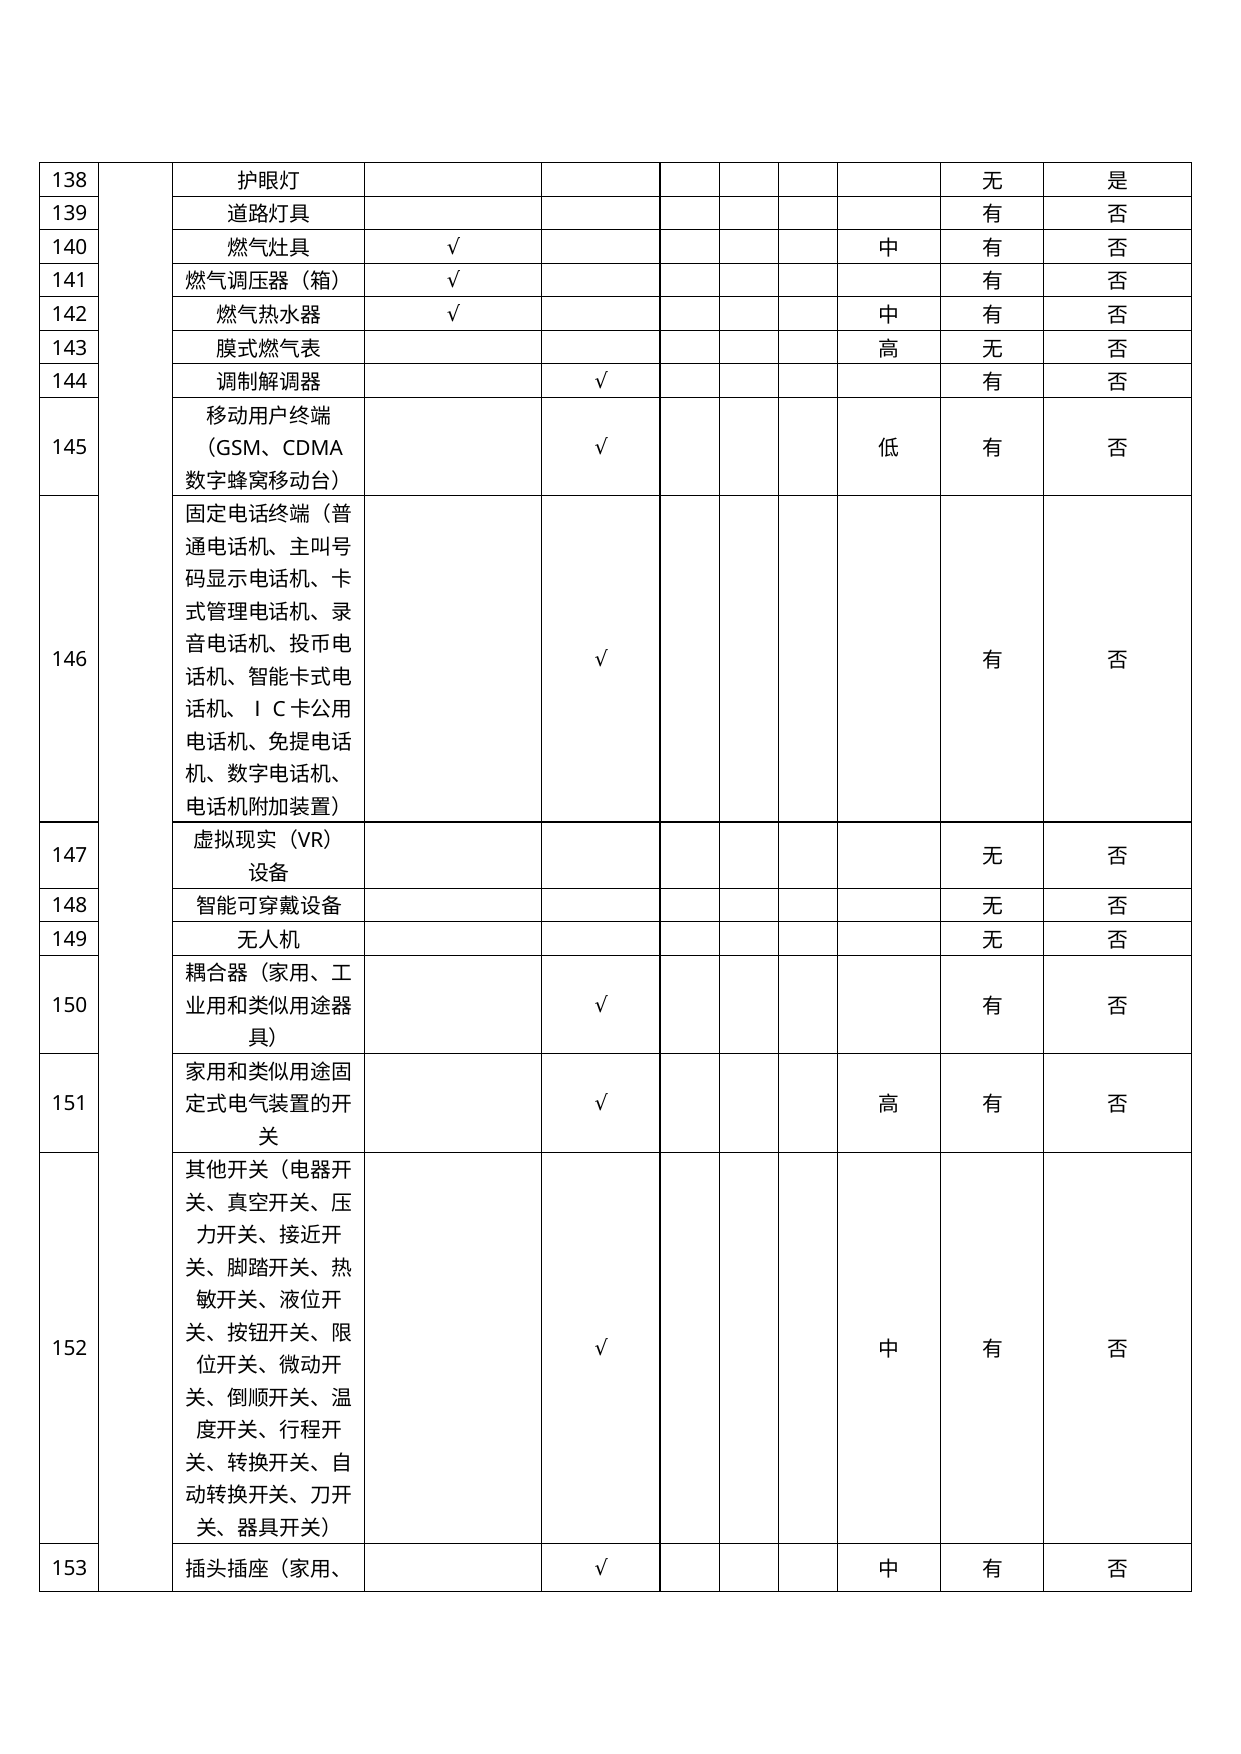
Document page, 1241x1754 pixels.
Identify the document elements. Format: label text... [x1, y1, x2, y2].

table_cell 无 [941, 922, 1043, 954]
table_cell [661, 163, 719, 196]
table_cell [542, 823, 659, 887]
table_cell 中 [838, 230, 940, 263]
table_cell [779, 230, 837, 263]
table_cell 是 [1044, 163, 1191, 196]
table_cell [661, 1544, 719, 1591]
table_cell [365, 364, 541, 397]
table_cell [838, 197, 940, 229]
table_cell 否 [1044, 398, 1191, 495]
table_cell 否 [1044, 956, 1191, 1053]
table_cell 移动用户终端（GSM、CDMA数字蜂窝移动台） [173, 398, 364, 495]
table_cell 道路灯具 [173, 197, 364, 229]
table_cell [542, 163, 659, 196]
table_cell [365, 163, 541, 196]
table_cell [542, 331, 659, 363]
table_cell 有 [941, 264, 1043, 296]
table_cell 有 [941, 297, 1043, 330]
table_cell [720, 197, 778, 229]
table_cell [720, 398, 778, 495]
table_cell √ [542, 1153, 659, 1543]
table_cell 燃气灶具 [173, 230, 364, 263]
table_cell 有 [941, 230, 1043, 263]
table_cell 149 [40, 922, 98, 954]
table_cell √ [542, 956, 659, 1053]
table_cell [838, 823, 940, 887]
table_cell [720, 364, 778, 397]
table_cell 无 [941, 823, 1043, 887]
table_cell [720, 496, 778, 821]
table_cell 低 [838, 398, 940, 495]
table_cell 插头插座（家用、工业用和类似用途） [173, 1544, 364, 1591]
table_cell 无 [941, 331, 1043, 363]
table_cell [838, 264, 940, 296]
table_cell 139 [40, 197, 98, 229]
table_cell [779, 398, 837, 495]
table_cell [779, 1544, 837, 1591]
table_cell [661, 297, 719, 330]
table_cell 耦合器（家用、工业用和类似用途器具） [173, 956, 364, 1053]
table_cell [838, 922, 940, 954]
table_cell [838, 956, 940, 1053]
table_cell [542, 197, 659, 229]
table_cell 有 [941, 1054, 1043, 1152]
table_cell 143 [40, 331, 98, 363]
table_cell [365, 1054, 541, 1152]
table_cell 152 [40, 1153, 98, 1543]
table_cell [365, 956, 541, 1053]
table_cell 有 [941, 496, 1043, 821]
table_cell √ [542, 364, 659, 397]
table_cell [365, 496, 541, 821]
table_cell [779, 1153, 837, 1543]
table_cell [720, 264, 778, 296]
table_cell [779, 496, 837, 821]
table_cell [779, 364, 837, 397]
table_cell 138 [40, 163, 98, 196]
table_cell 调制解调器 [173, 364, 364, 397]
table_cell √ [542, 1054, 659, 1152]
table_cell 否 [1044, 1153, 1191, 1543]
table_cell 148 [40, 889, 98, 921]
table_cell 有 [941, 364, 1043, 397]
table_cell [720, 230, 778, 263]
table_cell [542, 889, 659, 921]
table_cell [779, 956, 837, 1053]
table_cell 否 [1044, 889, 1191, 921]
table_cell 146 [40, 496, 98, 821]
table_cell 虚拟现实（VR）设备 [173, 823, 364, 887]
table_cell [720, 922, 778, 954]
table_cell [720, 331, 778, 363]
table_cell 高 [838, 1054, 940, 1152]
table_cell 否 [1044, 496, 1191, 821]
table_cell 高 [838, 331, 940, 363]
table_cell 有 [941, 1153, 1043, 1543]
table_cell 否 [1044, 230, 1191, 263]
table_cell [365, 1544, 541, 1591]
table_cell [661, 956, 719, 1053]
table_cell [661, 331, 719, 363]
table_cell [720, 297, 778, 330]
table_cell 否 [1044, 823, 1191, 887]
table_cell 护眼灯 [173, 163, 364, 196]
table_cell [661, 364, 719, 397]
table_cell [838, 496, 940, 821]
table_cell [365, 331, 541, 363]
table_cell [720, 1153, 778, 1543]
table_cell √ [542, 496, 659, 821]
table_cell [661, 264, 719, 296]
table_cell [779, 331, 837, 363]
table_cell [365, 922, 541, 954]
table_cell [365, 398, 541, 495]
table_cell [661, 496, 719, 821]
table_cell [365, 1153, 541, 1543]
table_cell [779, 163, 837, 196]
table_cell [661, 1054, 719, 1152]
table_cell [661, 922, 719, 954]
table_cell √ [542, 1544, 659, 1591]
table_cell 否 [1044, 922, 1191, 954]
table_cell 无人机 [173, 922, 364, 954]
table_cell 否 [1044, 364, 1191, 397]
table_cell 中 [838, 1153, 940, 1543]
table_cell 燃气热水器 [173, 297, 364, 330]
table_cell 142 [40, 297, 98, 330]
table_cell [720, 823, 778, 887]
table_cell [720, 956, 778, 1053]
table_cell 否 [1044, 1054, 1191, 1152]
table_cell 家用和类似用途固定式电气装置的开关 [173, 1054, 364, 1152]
table_cell [661, 823, 719, 887]
table_cell 智能可穿戴设备 [173, 889, 364, 921]
table_cell [779, 889, 837, 921]
table_cell 燃气调压器（箱） [173, 264, 364, 296]
table_cell [661, 230, 719, 263]
table_cell [720, 889, 778, 921]
table_cell [779, 823, 837, 887]
table_cell 中 [838, 1544, 940, 1591]
table_cell [661, 398, 719, 495]
table_cell 否 [1044, 264, 1191, 296]
table_cell [542, 264, 659, 296]
table_cell 否 [1044, 197, 1191, 229]
table_cell 中 [838, 297, 940, 330]
table_cell 有 [941, 398, 1043, 495]
table_cell [779, 297, 837, 330]
table_cell 固定电话终端（普通电话机、主叫号码显示电话机、卡式管理电话机、录音电话机、投币电话机、智能卡式电话机、ⅠC卡公用电话机、免提电话机、数字电话机、电话机附加装置） [173, 496, 364, 821]
table_cell [661, 1153, 719, 1543]
table_cell [365, 823, 541, 887]
table_cell [779, 197, 837, 229]
table_cell [661, 889, 719, 921]
table_cell 膜式燃气表 [173, 331, 364, 363]
table_cell √ [365, 297, 541, 330]
table_cell [661, 197, 719, 229]
table_cell 有 [941, 956, 1043, 1053]
table_cell 145 [40, 398, 98, 495]
table_cell 144 [40, 364, 98, 397]
table_cell 否 [1044, 297, 1191, 330]
table_cell [779, 1054, 837, 1152]
table_cell √ [365, 264, 541, 296]
table_cell 有 [941, 1544, 1043, 1591]
table_cell [779, 264, 837, 296]
table_cell [542, 922, 659, 954]
table_cell 151 [40, 1054, 98, 1152]
table_cell 否 [1044, 1544, 1191, 1591]
table_cell [542, 297, 659, 330]
table_cell [838, 163, 940, 196]
table_cell 141 [40, 264, 98, 296]
table_cell [365, 889, 541, 921]
table_cell 无 [941, 163, 1043, 196]
table_cell [720, 1054, 778, 1152]
table_cell 有 [941, 197, 1043, 229]
table_cell [838, 364, 940, 397]
table_cell √ [542, 398, 659, 495]
table_cell 150 [40, 956, 98, 1053]
table_cell [779, 922, 837, 954]
table_cell 无 [941, 889, 1043, 921]
table_cell [542, 230, 659, 263]
table_cell 153 [40, 1544, 98, 1591]
table_cell [720, 163, 778, 196]
table_cell [365, 197, 541, 229]
table_cell √ [365, 230, 541, 263]
table_cell [720, 1544, 778, 1591]
table_cell 147 [40, 823, 98, 887]
table_cell 其他开关（电器开关、真空开关、压力开关、接近开关、脚踏开关、热敏开关、液位开关、按钮开关、限位开关、微动开关、倒顺开关、温度开关、行程开关、转换开关、自动转换开关、刀开关、器具开关） [173, 1153, 364, 1543]
table_cell 140 [40, 230, 98, 263]
table_cell 否 [1044, 331, 1191, 363]
table_cell [838, 889, 940, 921]
